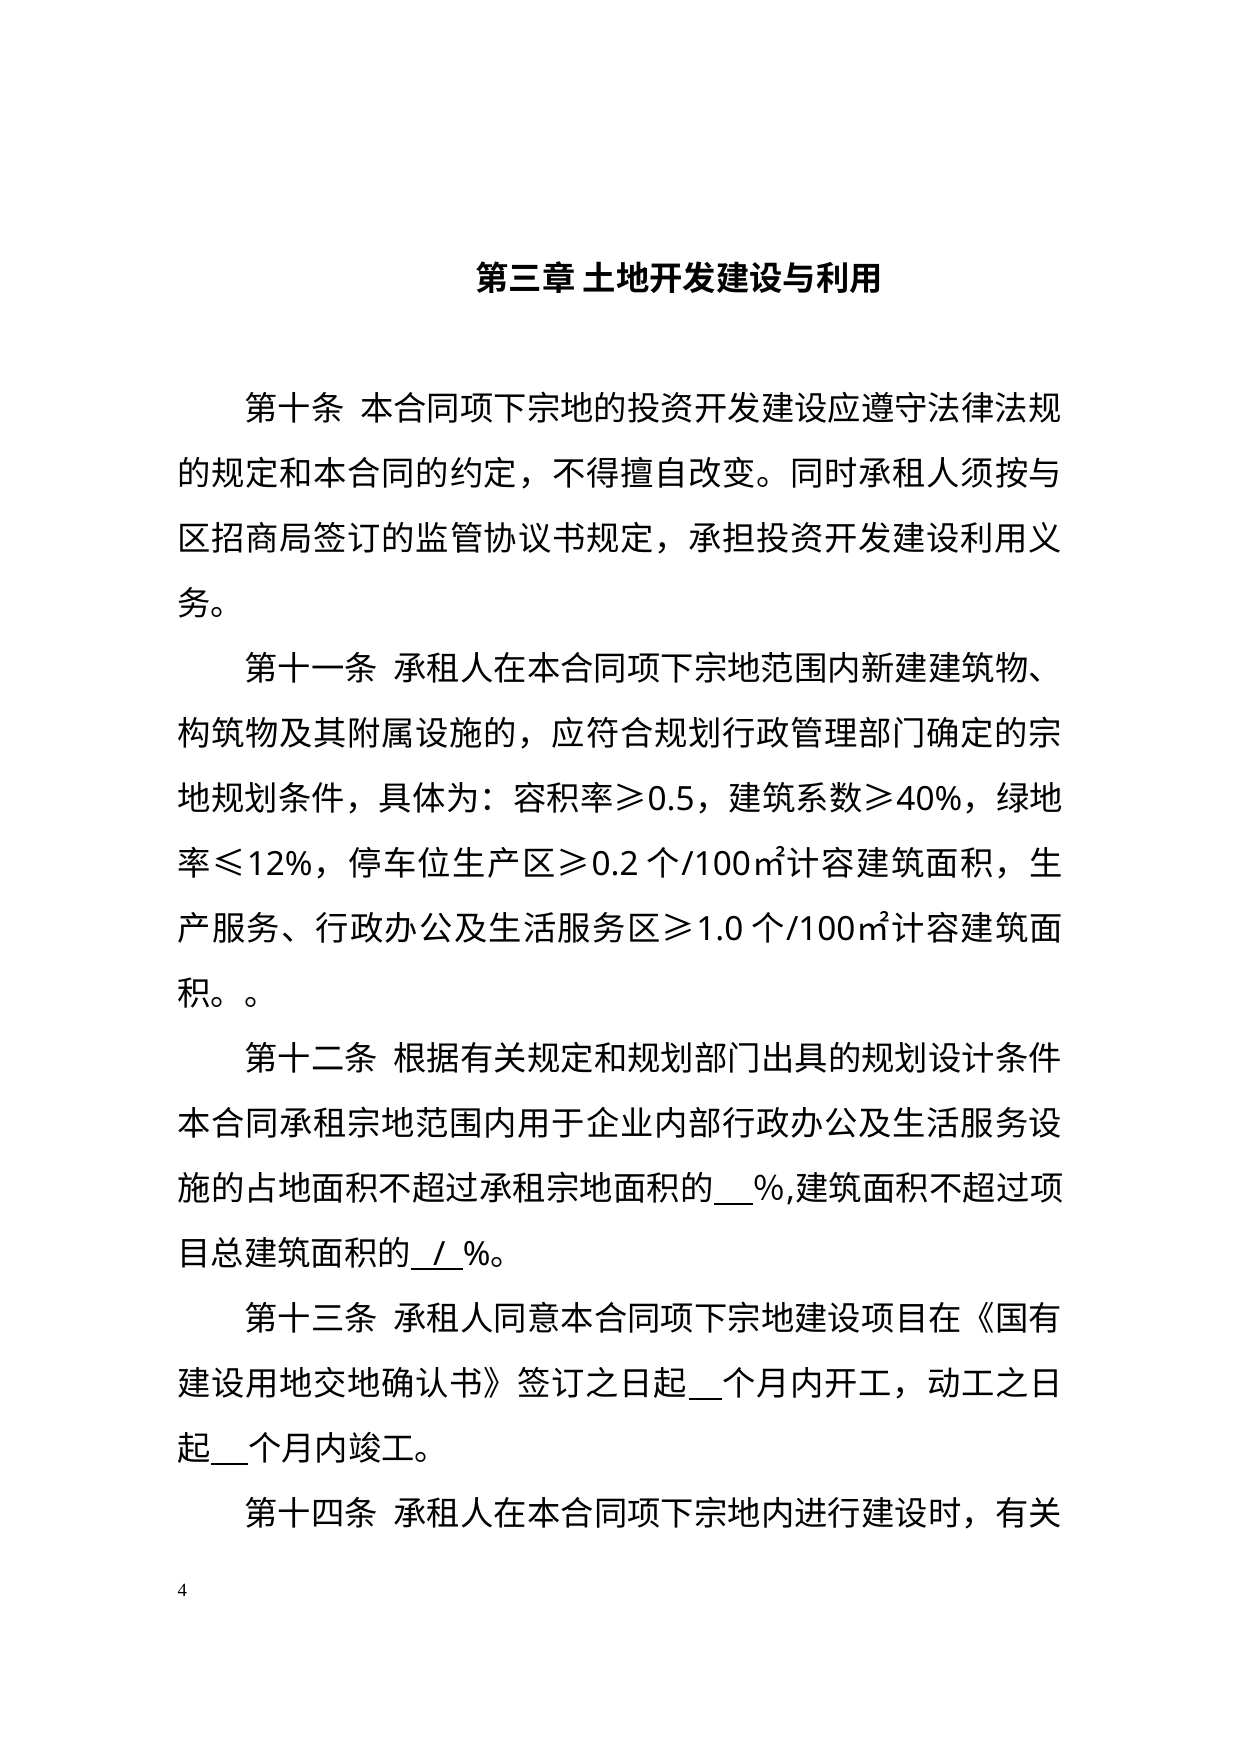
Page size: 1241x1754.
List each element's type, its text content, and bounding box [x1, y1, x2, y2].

text 第十一条 承租人在本合同项下宗地范围内新建建筑物、构筑物及其附属设施的，应符合规划行政管理部门确定的宗地规划条件，具体为：容积率≥0.5，建筑系数≥40%，绿地率≤12%，停车位生产区≥0.2个/100㎡计容建筑面积，生产服务、行政办公及生活服务区≥1.0个/100㎡计容建筑面积。。 [177, 633, 1063, 1023]
text 第十二条 根据有关规定和规划部门出具的规划设计条件，本合同承租宗地范围内用于企业内部行政办公及生活服务设施的占地面积不超过承租宗地面积的 ％,建筑面积不超过项目总建筑面积的 / %。 [177, 1023, 1063, 1283]
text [177, 1478, 1063, 1543]
text 第十条 本合同项下宗地的投资开发建设应遵守法律法规的规定和本合同的约定，不得擅自改变。同时承租人须按与区招商局签订的监管协议书规定，承担投资开发建设利用义务。 [177, 373, 1063, 633]
text 第十三条 承租人同意本合同项下宗地建设项目在《国有建设用地交地确认书》签订之日起 个月内开工，动工之日起 个月内竣工。 [177, 1283, 1063, 1478]
text 第三章 土地开发建设与利用 [177, 243, 1063, 308]
